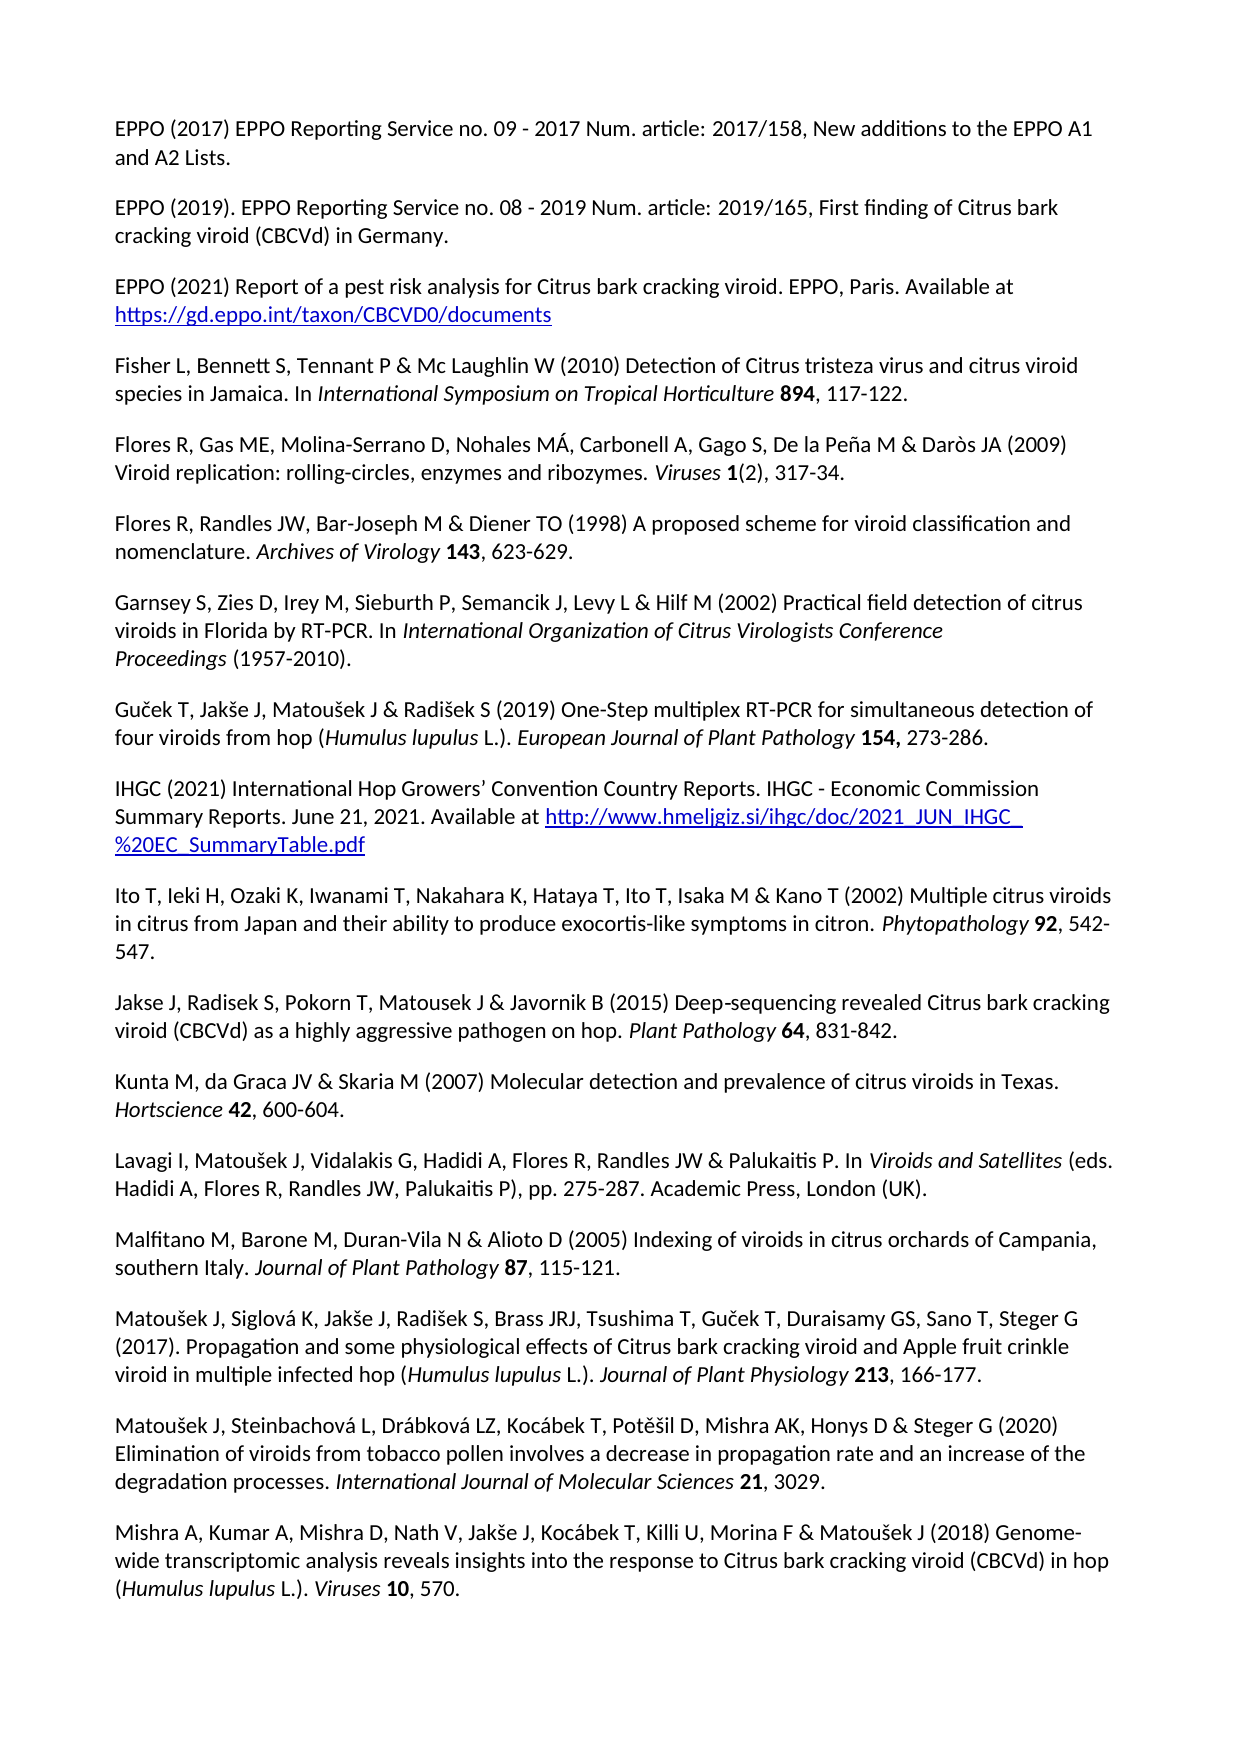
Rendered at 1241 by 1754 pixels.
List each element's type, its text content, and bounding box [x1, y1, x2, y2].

text Garnsey S, Zies D, Irey M, Sieburth P, Semancik J, Levy L & Hilf M (2002) Practical field detection of citrus viroids in Florida by RT-PCR. In International Organization of Citrus Virologists Conference Proceedings (1957-2010). [114, 588, 1126, 672]
text Guček T, Jakše J, Matoušek J & Radišek S (2019) One-Step multiplex RT-PCR for simultaneous detection of four viroids from hop (Humulus lupulus L.). European Journal of Plant Pathology 154, 273-286. [114, 695, 1126, 751]
text Fisher L, Bennett S, Tennant P & Mc Laughlin W (2010) Detection of Citrus tristeza virus and citrus viroid species in Jamaica. In International Symposium on Tropical Horticulture 894, 117-122. [114, 351, 1126, 407]
text Lavagi I, Matoušek J, Vidalakis G, Hadidi A, Flores R, Randles JW & Palukaitis P. In Viroids and Satellites (eds. Hadidi A, Flores R, Randles JW, Palukaitis P), pp. 275-287. Academic Press, London (UK). [114, 1146, 1126, 1202]
text Matoušek J, Siglová K, Jakše J, Radišek S, Brass JRJ, Tsushima T, Guček T, Duraisamy GS, Sano T, Steger G (2017). Propagation and some physiological effects of Citrus bark cracking viroid and Apple fruit crinkle viroid in multiple infected hop (Humulus lupulus L.). Journal of Plant Physiology 213, 166-177. [114, 1304, 1126, 1388]
text Flores R, Gas ME, Molina-Serrano D, Nohales MÁ, Carbonell A, Gago S, De la Peña M & Daròs JA (2009) Viroid replication: rolling-circles, enzymes and ribozymes. Viruses 1(2), 317-34. [114, 430, 1126, 486]
text Kunta M, da Graca JV & Skaria M (2007) Molecular detection and prevalence of citrus viroids in Texas. Hortscience 42, 600-604. [114, 1067, 1126, 1123]
text IHGC (2021) International Hop Growers’ Convention Country Reports. IHGC - Economic Commission Summary Reports. June 21, 2021. Available at http://www.hmeljgiz.si/ihgc/doc/2021_JUN_IHGC_%20EC_SummaryTable.pdf [114, 774, 1126, 858]
text Flores R, Randles JW, Bar-Joseph M & Diener TO (1998) A proposed scheme for viroid classification and nomenclature. Archives of Virology 143, 623-629. [114, 509, 1126, 565]
text Jakse J, Radisek S, Pokorn T, Matousek J & Javornik B (2015) Deep‐sequencing revealed Citrus bark cracking viroid (CBCVd) as a highly aggressive pathogen on hop. Plant Pathology 64, 831-842. [114, 988, 1126, 1044]
text Ito T, Ieki H, Ozaki K, Iwanami T, Nakahara K, Hataya T, Ito T, Isaka M & Kano T (2002) Multiple citrus viroids in citrus from Japan and their ability to produce exocortis-like symptoms in citron. Phytopathology 92, 542-547. [114, 881, 1126, 965]
text EPPO (2017) EPPO Reporting Service no. 09 - 2017 Num. article: 2017/158, New additions to the EPPO A1 and A2 Lists. [114, 114, 1126, 171]
text EPPO (2019). EPPO Reporting Service no. 08 - 2019 Num. article: 2019/165, First finding of Citrus bark cracking viroid (CBCVd) in Germany. [114, 193, 1126, 249]
text Mishra A, Kumar A, Mishra D, Nath V, Jakše J, Kocábek T, Killi U, Morina F & Matoušek J (2018) Genome-wide transcriptomic analysis reveals insights into the response to Citrus bark cracking viroid (CBCVd) in hop (Humulus lupulus L.). Viruses 10, 570. [114, 1518, 1126, 1602]
text Malfitano M, Barone M, Duran-Vila N & Alioto D (2005) Indexing of viroids in citrus orchards of Campania, southern Italy. Journal of Plant Pathology 87, 115-121. [114, 1225, 1126, 1281]
text Matoušek J, Steinbachová L, Drábková LZ, Kocábek T, Potěšil D, Mishra AK, Honys D & Steger G (2020) Elimination of viroids from tobacco pollen involves a decrease in propagation rate and an increase of the degradation processes. International Journal of Molecular Sciences 21, 3029. [114, 1411, 1126, 1495]
text EPPO (2021) Report of a pest risk analysis for Citrus bark cracking viroid. EPPO, Paris. Available at https://gd.eppo.int/taxon/CBCVD0/documents [114, 272, 1126, 328]
